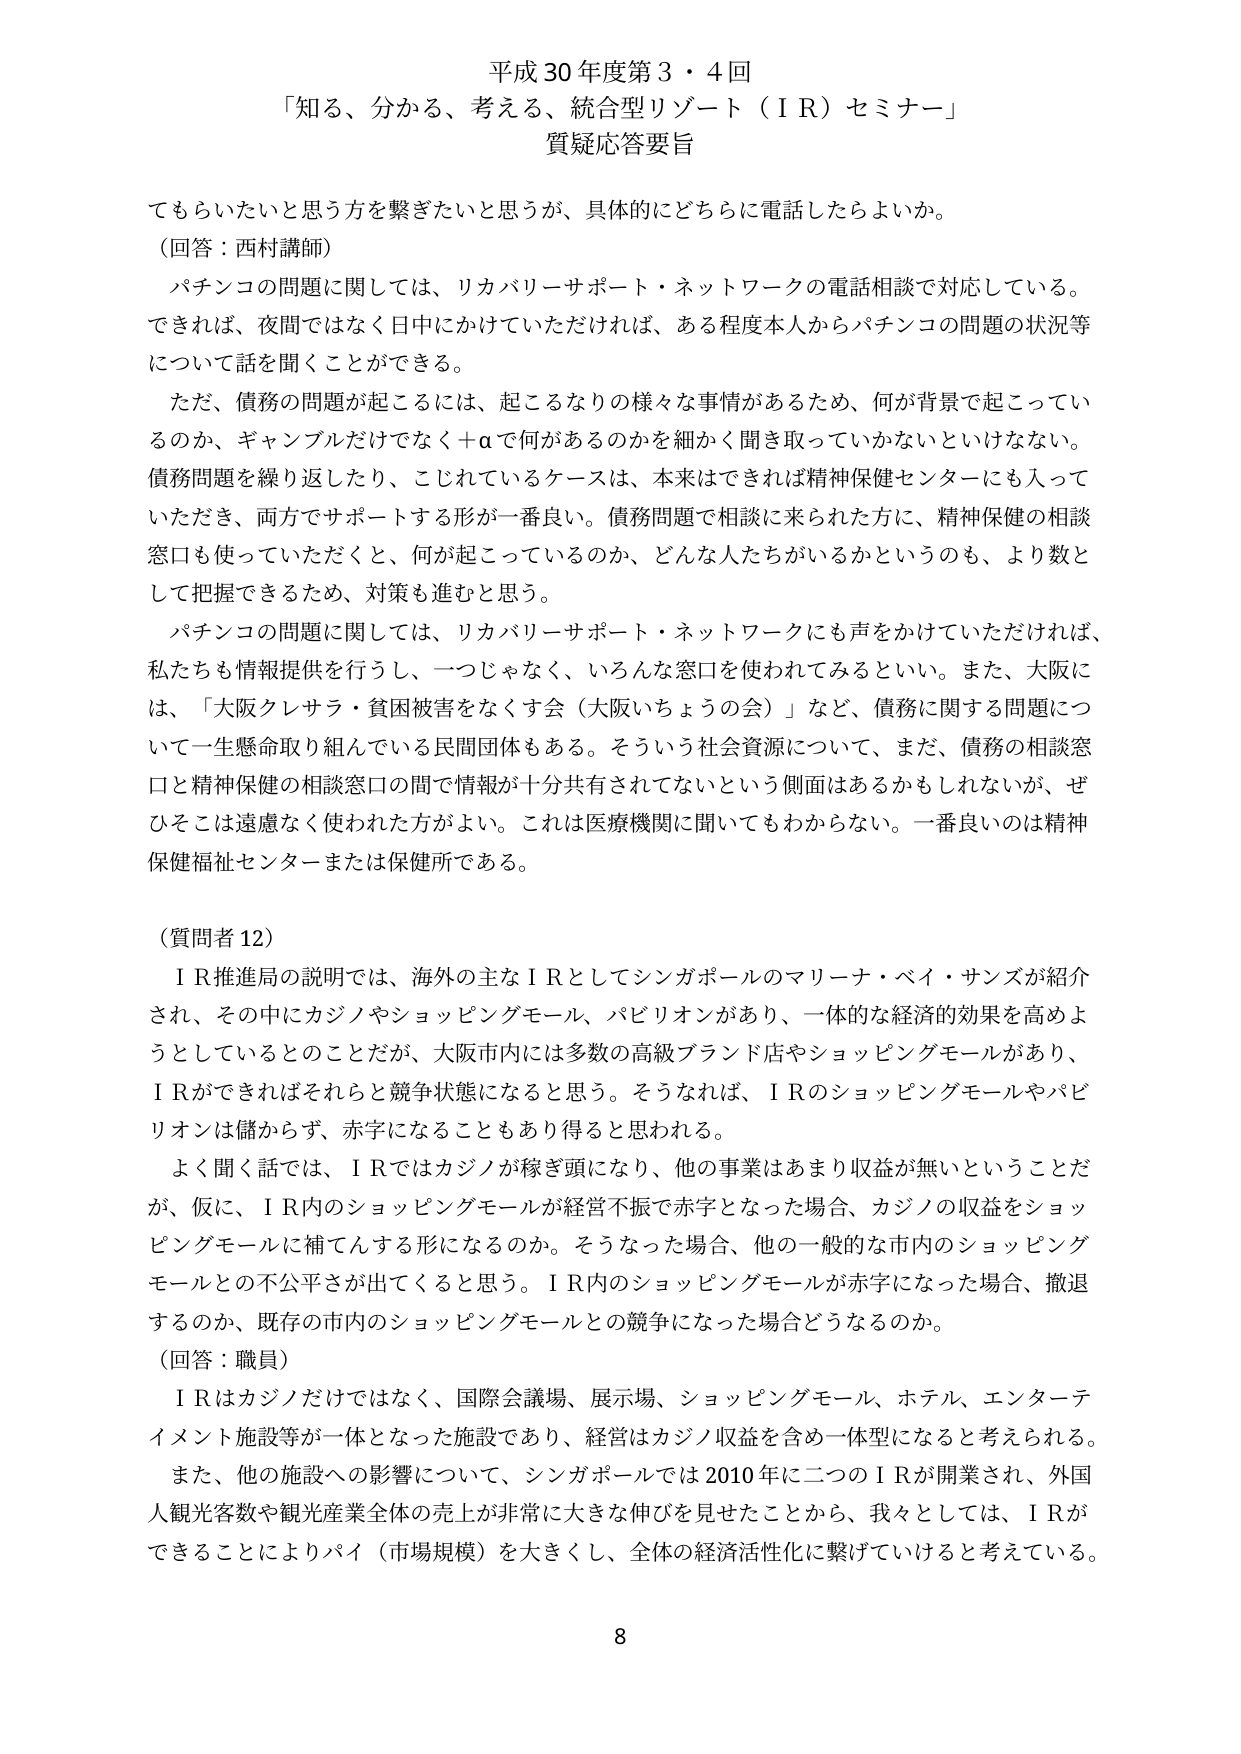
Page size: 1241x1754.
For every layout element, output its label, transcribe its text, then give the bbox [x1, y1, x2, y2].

text ＩＲ推進局の説明では、海外の主なＩＲとしてシンガポールのマリーナ・ベイ・サンズが紹介され、その中にカジノやショッピングモール、パビリオンがあり、一体的な経済的効果を高めようとしているとのことだが、大阪市内には多数の高級ブランド店やショッピングモールがあり、ＩＲができればそれらと競争状態になると思う。そうなれば、ＩＲのショッピングモールやパビリオンは儲からず、赤字になることもあり得ると思われる。 [148, 956, 1092, 1148]
text パチンコの問題に関しては、リカバリーサポート・ネットワークの電話相談で対応している。できれば、夜間ではなく日中にかけていただければ、ある程度本人からパチンコの問題の状況等について話を聞くことができる。 [148, 266, 1092, 381]
text また、他の施設への影響について、シンガポールでは2010年に二つのＩＲが開業され、外国人観光客数や観光産業全体の売上が非常に大きな伸びを見せたことから、我々としては、ＩＲができることによりパイ（市場規模）を大きくし、全体の経済活性化に繋げていけると考えている。 [148, 1455, 1092, 1570]
text （質問者12） [148, 918, 1092, 956]
text （回答：西村講師） [148, 228, 1092, 266]
text ただ、債務の問題が起こるには、起こるなりの様々な事情があるため、何が背景で起こっているのか、ギャンブルだけでなく＋αで何があるのかを細かく聞き取っていかないといけなない。債務問題を繰り返したり、こじれているケースは、本来はできれば精神保健センターにも入っていただき、両方でサポートする形が一番良い。債務問題で相談に来られた方に、精神保健の相談窓口も使っていただくと、何が起こっているのか、どんな人たちがいるかというのも、より数として把握できるため、対策も進むと思う。 [148, 381, 1092, 611]
text よく聞く話では、ＩＲではカジノが稼ぎ頭になり、他の事業はあまり収益が無いということだが、仮に、ＩＲ内のショッピングモールが経営不振で赤字となった場合、カジノの収益をショッピングモールに補てんする形になるのか。そうなった場合、他の一般的な市内のショッピングモールとの不公平さが出てくると思う。ＩＲ内のショッピングモールが赤字になった場合、撤退するのか、既存の市内のショッピングモールとの競争になった場合どうなるのか。 [148, 1148, 1092, 1340]
text （回答：職員） [148, 1340, 1092, 1378]
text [148, 190, 1092, 228]
text パチンコの問題に関しては、リカバリーサポート・ネットワークにも声をかけていただければ、私たちも情報提供を行うし、一つじゃなく、いろんな窓口を使われてみるといい。また、大阪には、「大阪クレサラ・貧困被害をなくす会（大阪いちょうの会）」など、債務に関する問題について一生懸命取り組んでいる民間団体もある。そういう社会資源について、まだ、債務の相談窓口と精神保健の相談窓口の間で情報が十分共有されてないという側面はあるかもしれないが、ぜひそこは遠慮なく使われた方がよい。これは医療機関に聞いてもわからない。一番良いのは精神保健福祉センターまたは保健所である。 [148, 611, 1092, 880]
text ＩＲはカジノだけではなく、国際会議場、展示場、ショッピングモール、ホテル、エンターテイメント施設等が一体となった施設であり、経営はカジノ収益を含め一体型になると考えられる。 [148, 1378, 1092, 1455]
